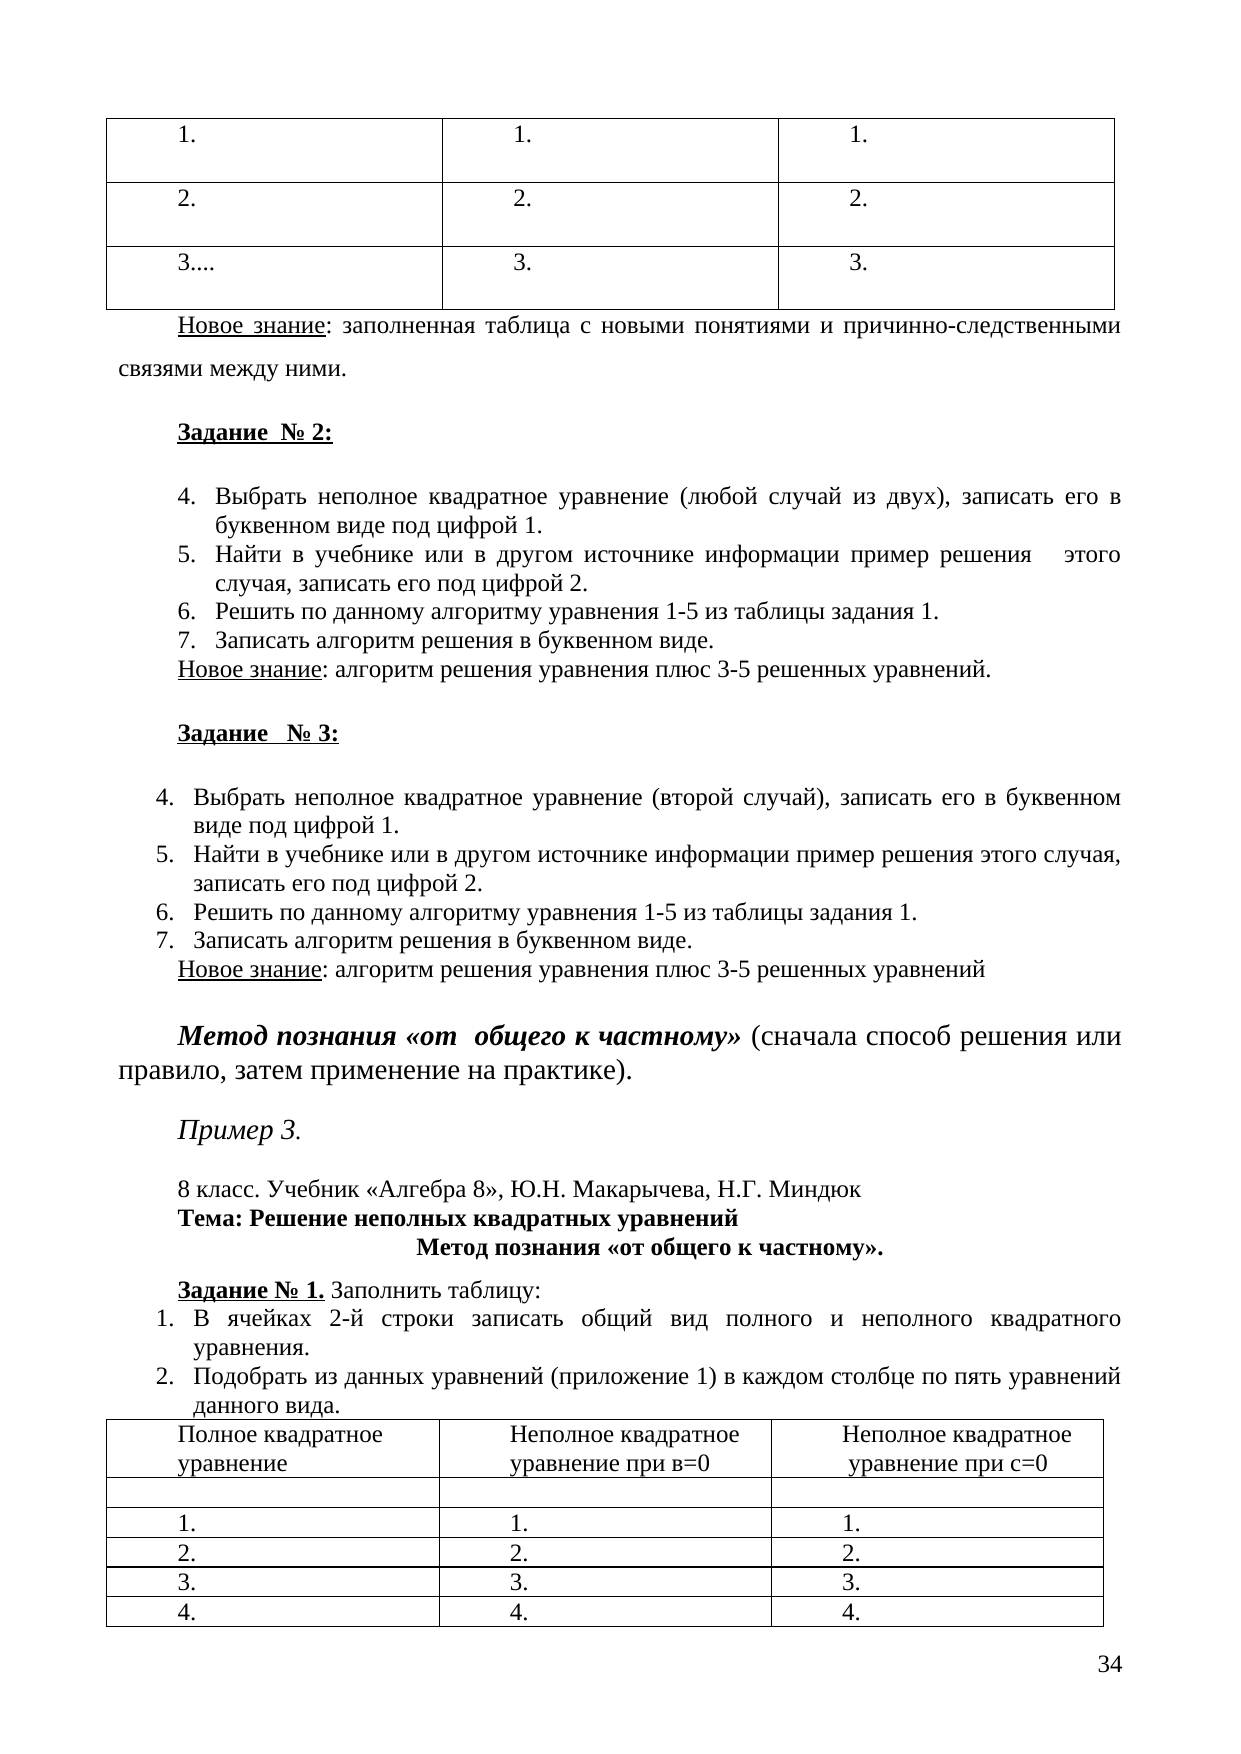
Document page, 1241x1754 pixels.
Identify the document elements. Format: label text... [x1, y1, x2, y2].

table_cell 1. [440, 1508, 771, 1537]
table_cell 2. [779, 183, 1114, 246]
table_cell 2. [107, 1538, 439, 1566]
table_header Полное квадратное уравнение [107, 1420, 439, 1477]
table_cell 3. [440, 1568, 771, 1596]
list Подобрать из данных уравнений (приложение 1) в каждом столбце по пять уравнений данного вида. [156, 1361, 1122, 1418]
list Записать алгоритм решения в буквенном виде. [177, 625, 1122, 654]
list Решить по данному алгоритму уравнения 1-5 из таблицы задания 1. [156, 897, 1122, 926]
table_cell 3. [107, 1568, 439, 1596]
text Тема: Решение неполных квадратных уравнений [118, 1203, 1122, 1232]
text Метод познания «от общего к частному». [118, 1232, 1122, 1260]
table_cell 4. [107, 1597, 439, 1626]
text Новое знание: заполненная таблица с новыми понятиями и причинно-следственными связями между ними. [118, 310, 1122, 382]
table_cell 3.... [107, 247, 442, 309]
list Найти в учебнике или в другом источнике информации пример решения этого случая, записать его под цифрой 2. [177, 539, 1122, 596]
table_cell 4. [440, 1597, 771, 1626]
table_cell 2. [107, 183, 442, 246]
text Новое знание: алгоритм решения уравнения плюс 3-5 решенных уравнений. [118, 654, 1122, 683]
table_cell 1. [443, 119, 778, 182]
text Новое знание: алгоритм решения уравнения плюс 3-5 решенных уравнений [118, 954, 1122, 983]
table_cell 2. [772, 1538, 1103, 1566]
list Выбрать неполное квадратное уравнение (любой случай из двух), записать его в буквенном виде под цифрой 1. [177, 481, 1122, 539]
table_cell 1. [107, 119, 442, 182]
table_cell 3. [443, 247, 778, 309]
text 8 класс. Учебник «Алгебра 8», Ю.Н. Макарычева, Н.Г. Миндюк [118, 1174, 1122, 1203]
table_cell [440, 1478, 771, 1507]
list Решить по данному алгоритму уравнения 1-5 из таблицы задания 1. [177, 596, 1122, 625]
list Найти в учебнике или в другом источнике информации пример решения этого случая, записать его под цифрой 2. [156, 839, 1122, 897]
table_cell 1. [779, 119, 1114, 182]
list Выбрать неполное квадратное уравнение (второй случай), записать его в буквенном виде под цифрой 1. [156, 782, 1122, 839]
text Задание № 1. Заполнить таблицу: [118, 1275, 1122, 1303]
list В ячейках 2-й строки записать общий вид полного и неполного квадратного уравнения. [156, 1303, 1122, 1361]
table_cell 3. [772, 1568, 1103, 1596]
table_header Неполное квадратное уравнение при с=0 [772, 1420, 1103, 1477]
text Пример 3. [118, 1112, 1122, 1145]
table_header Неполное квадратное уравнение при в=0 [440, 1420, 771, 1477]
text Метод познания «от общего к частному» (сначала способ решения или правило, затем применение на практике). [118, 1018, 1122, 1085]
table_cell [772, 1478, 1103, 1507]
table_cell 2. [440, 1538, 771, 1566]
table_cell 2. [443, 183, 778, 246]
table_cell [107, 1478, 439, 1507]
text Задание № 2: [118, 417, 1122, 446]
list Записать алгоритм решения в буквенном виде. [156, 926, 1122, 954]
table_cell 3. [779, 247, 1114, 309]
table_cell 1. [772, 1508, 1103, 1537]
table_cell 1. [107, 1508, 439, 1537]
text Задание № 3: [118, 718, 1122, 747]
table_cell 4. [772, 1597, 1103, 1626]
